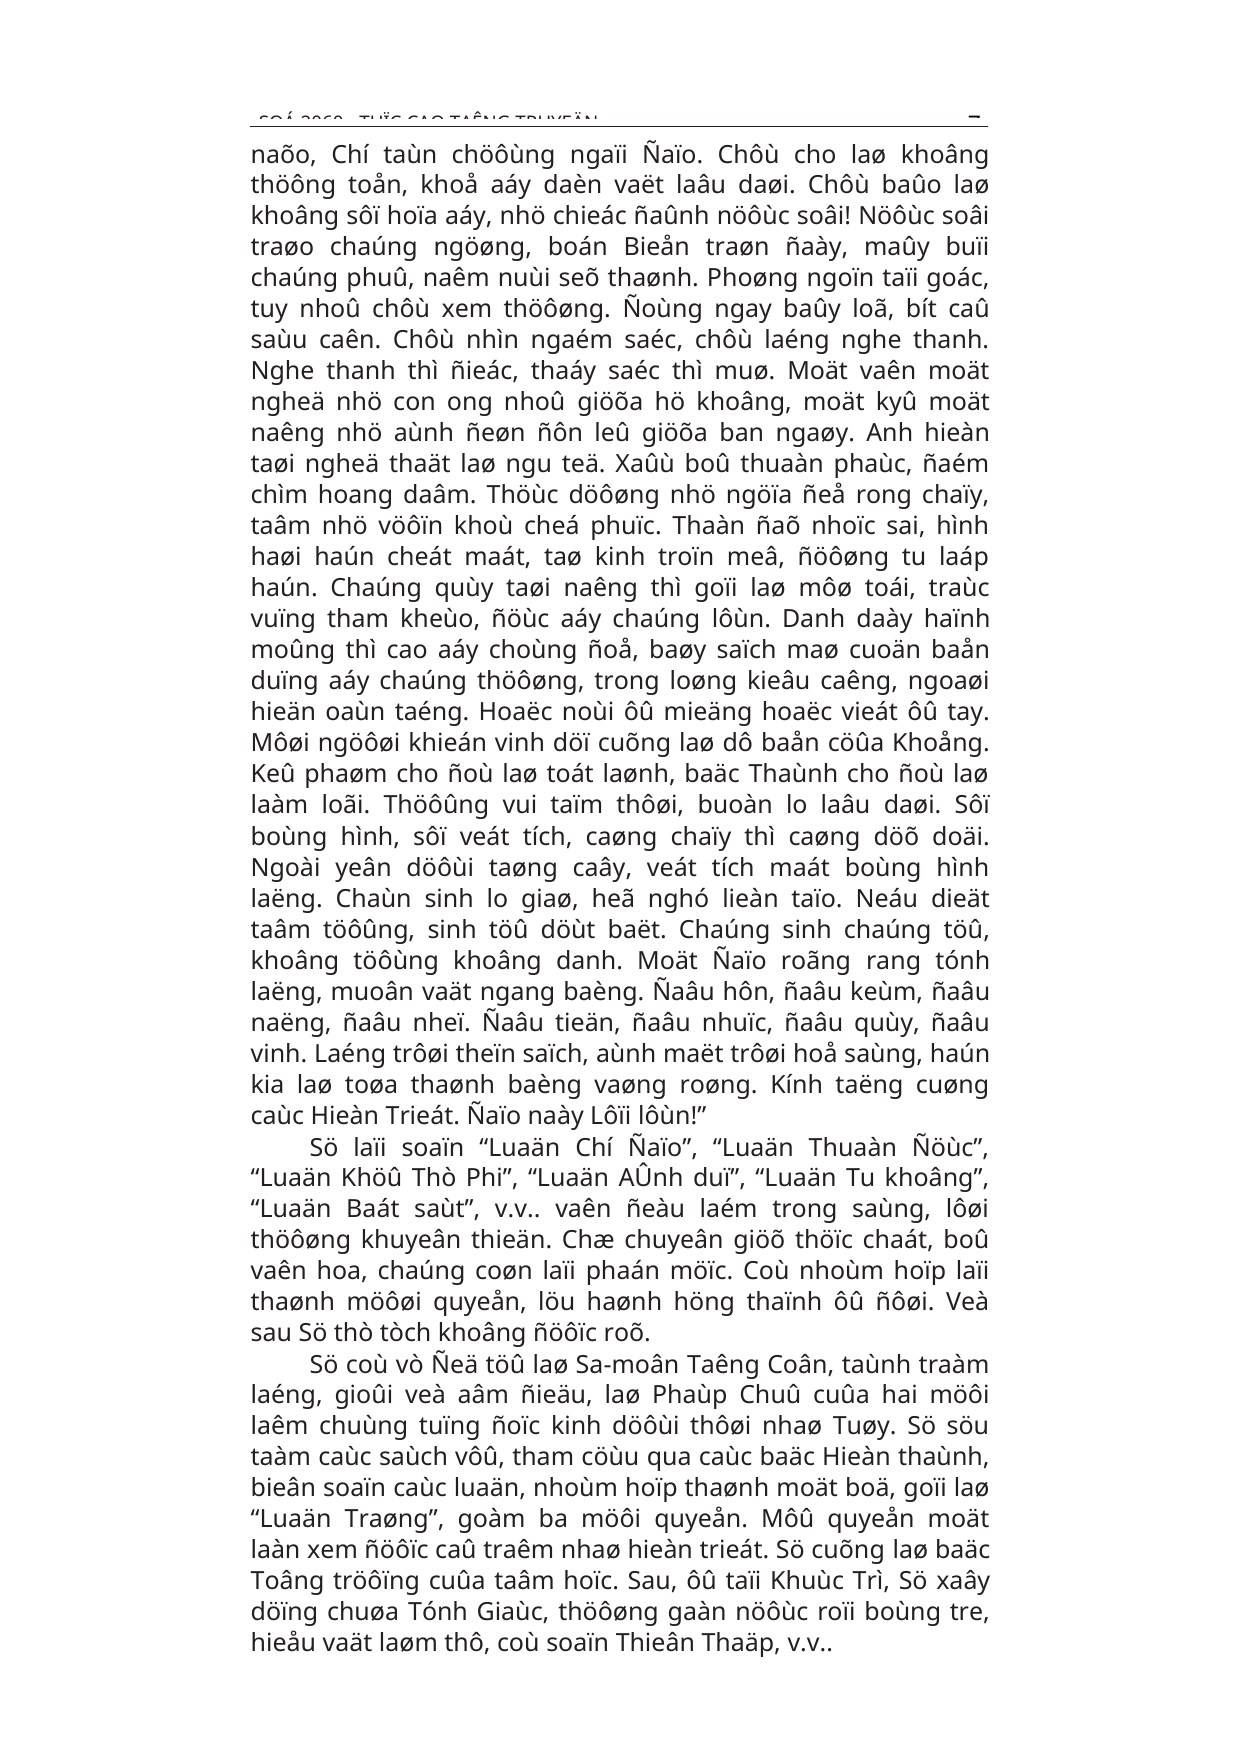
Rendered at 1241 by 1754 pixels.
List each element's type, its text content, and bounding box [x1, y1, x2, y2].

text naõo, Chí taùn chöôùng ngaïi Ñaïo. Chôù cho laø khoâng thöông toån, khoå aáy daèn vaët laâu daøi. Chôù baûo laø khoâng sôï hoïa aáy, nhö chieác ñaûnh nöôùc soâi! Nöôùc soâi traøo chaúng ngöøng, boán Bieån traøn ñaày, maûy buïi chaúng phuû, naêm nuùi seõ thaønh. Phoøng ngoïn taïi goác, tuy nhoû chôù xem thöôøng. Ñoùng ngay baûy loã, bít caû saùu caên. Chôù nhìn ngaém saéc, chôù laéng nghe thanh. Nghe thanh thì ñieác, thaáy saéc thì muø. Moät vaên moät ngheä nhö con ong nhoû giöõa hö khoâng, moät kyû moät naêng nhö aùnh ñeøn ñôn leû giöõa ban ngaøy. Anh hieàn taøi ngheä thaät laø ngu teä. Xaûù boû thuaàn phaùc, ñaém chìm hoang daâm. Thöùc döôøng nhö ngöïa ñeå rong chaïy, taâm nhö vöôïn khoù cheá phuïc. Thaàn ñaõ nhoïc sai, hình haøi haún cheát maát, taø kinh troïn meâ, ñöôøng tu laáp haún. Chaúng quùy taøi naêng thì goïi laø môø toái, traùc vuïng tham kheùo, ñöùc aáy chaúng lôùn. Danh daày haïnh moûng thì cao aáy choùng ñoå, baøy saïch maø cuoän baån duïng aáy chaúng thöôøng, trong loøng kieâu caêng, ngoaøi hieän oaùn taéng. Hoaëc noùi ôû mieäng hoaëc vieát ôû tay. Môøi ngöôøi khieán vinh döï cuõng laø dô baån cöûa Khoång. Keû phaøm cho ñoù laø toát laønh, baäc Thaùnh cho ñoù laø laàm loãi. Thöôûng vui taïm thôøi, buoàn lo laâu daøi. Sôï boùng hình, sôï veát tích, caøng chaïy thì caøng döõ doäi. Ngoài yeân döôùi taøng caây, veát tích maát boùng hình laëng. Chaùn sinh lo giaø, heã nghó lieàn taïo. Neáu dieät taâm töôûng, sinh töû döùt baët. Chaúng sinh chaúng töû, khoâng töôùng khoâng danh. Moät Ñaïo roãng rang tónh laëng, muoân vaät ngang baèng. Ñaâu hôn, ñaâu keùm, ñaâu naëng, ñaâu nheï. Ñaâu tieän, ñaâu nhuïc, ñaâu quùy, ñaâu vinh. Laéng trôøi theïn saïch, aùnh maët trôøi hoå saùng, haún kia laø toøa thaønh baèng vaøng roøng. Kính taëng cuøng caùc Hieàn Trieát. Ñaïo naày Lôïi lôùn!” [250, 138, 990, 1132]
text Sö coù vò Ñeä töû laø Sa-moân Taêng Coân, taùnh traàm laéng, gioûi veà aâm ñieäu, laø Phaùp Chuû cuûa hai möôi laêm chuùng tuïng ñoïc kinh döôùi thôøi nhaø Tuøy. Sö söu taàm caùc saùch vôû, tham cöùu qua caùc baäc Hieàn thaùnh, bieân soaïn caùc luaän, nhoùm hoïp thaønh moät boä, goïi laø “Luaän Traøng”, goàm ba möôi quyeån. Môû quyeån moät laàn xem ñöôïc caû traêm nhaø hieàn trieát. Sö cuõng laø baäc Toâng tröôïng cuûa taâm hoïc. Sau, ôû taïi Khuùc Trì, Sö xaây döïng chuøa Tónh Giaùc, thöôøng gaàn nöôùc roïi boùng tre, hieåu vaät laøm thô, coù soaïn Thieân Thaäp, v.v.. [250, 1349, 990, 1659]
text Sö laïi soaïn “Luaän Chí Ñaïo”, “Luaän Thuaàn Ñöùc”, “Luaän Khöû Thò Phi”, “Luaän AÛnh duï”, “Luaän Tu khoâng”, “Luaän Baát saùt”, v.v.. vaên ñeàu laém trong saùng, lôøi thöôøng khuyeân thieän. Chæ chuyeân giöõ thöïc chaát, boû vaên hoa, chaúng coøn laïi phaán möïc. Coù nhoùm hoïp laïi thaønh möôøi quyeån, löu haønh höng thaïnh ôû ñôøi. Veà sau Sö thò tòch khoâng ñöôïc roõ. [250, 1132, 990, 1349]
